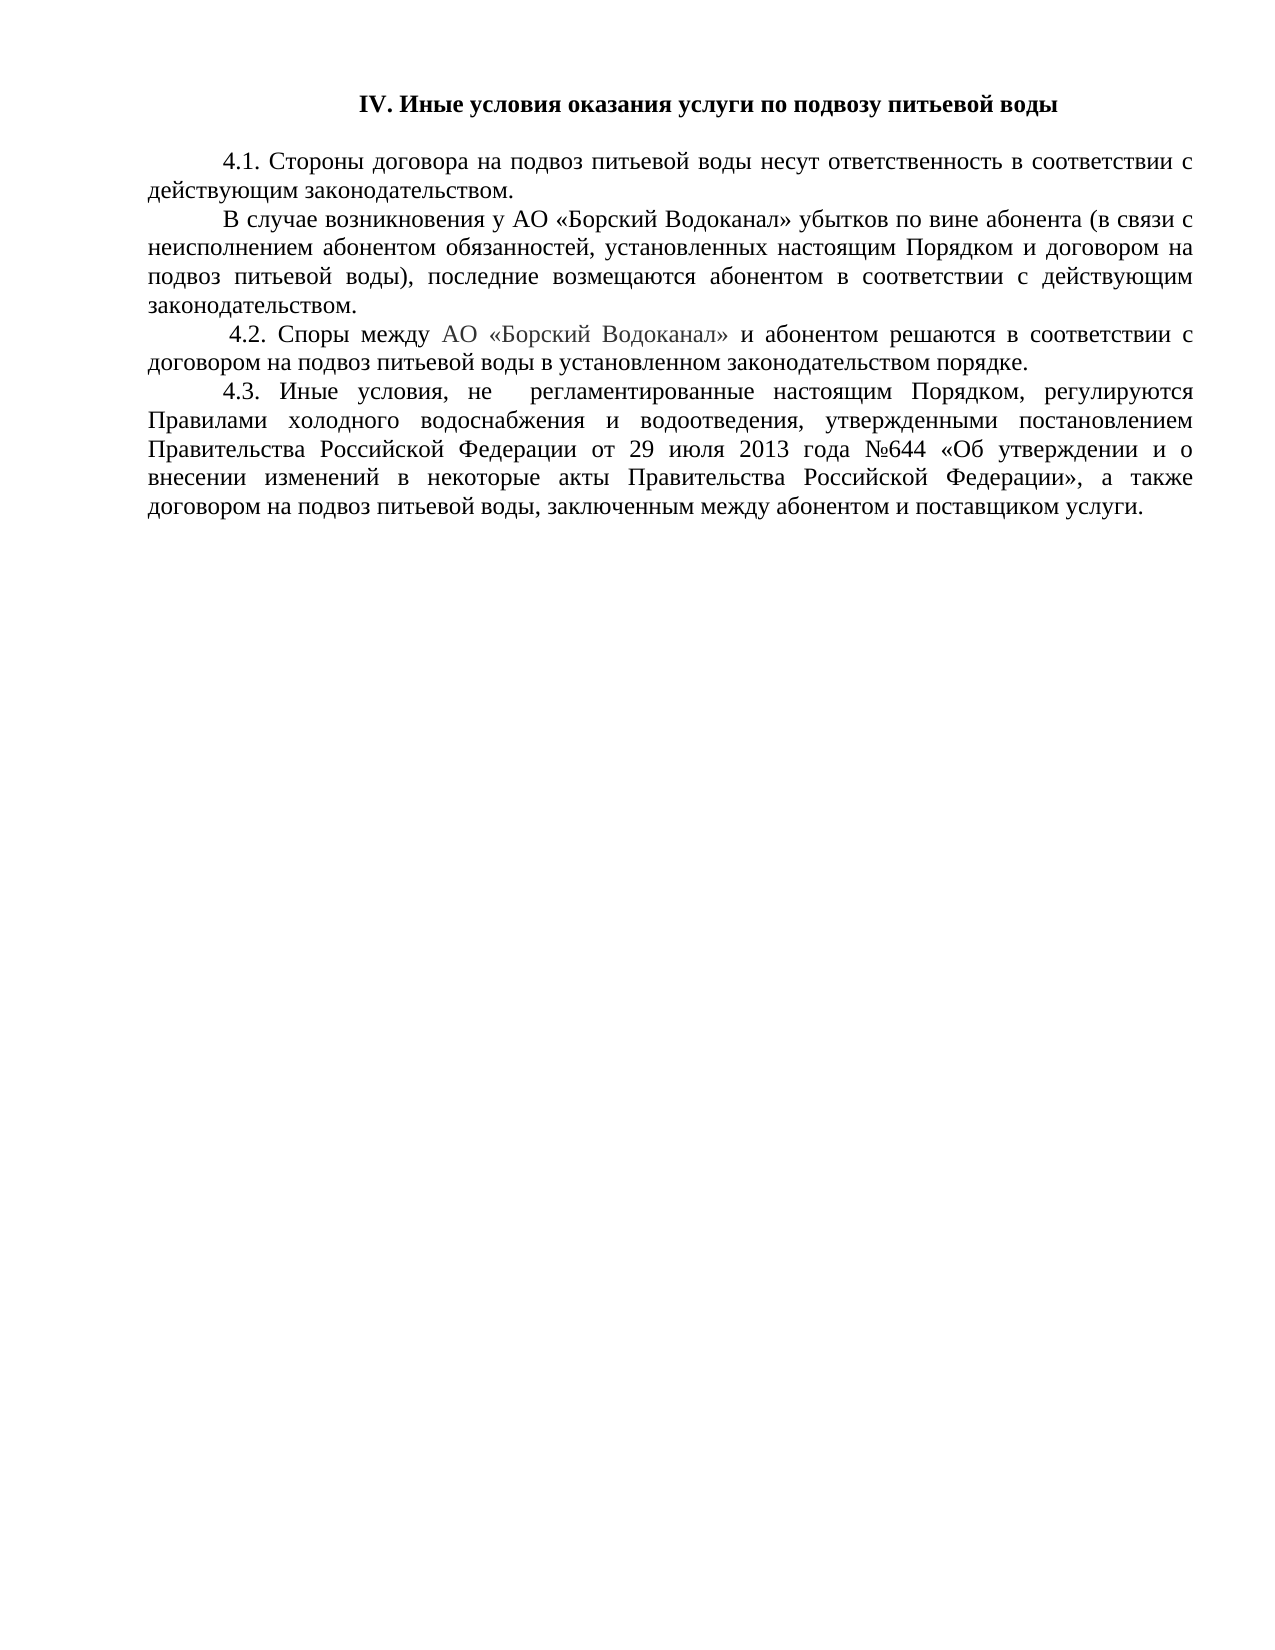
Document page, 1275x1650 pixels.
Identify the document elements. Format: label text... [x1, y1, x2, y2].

text 4.1. Стороны договора на подвоз питьевой воды несут ответственность в соответствии с действующим законодательством. [148, 146, 1194, 204]
text 4.2. Споры между АО «Борский Водоканал» и абонентом решаются в соответствии с договором на подвоз питьевой воды в установленном законодательством порядке. [148, 319, 1194, 376]
text В случае возникновения у АО «Борский Водоканал» убытков по вине абонента (в связи с неисполнением абонентом обязанностей, установленных настоящим Порядком и договором на подвоз питьевой воды), последние возмещаются абонентом в соответствии с действующим законодательством. [148, 204, 1194, 319]
text 4.3. Иные условия, не регламентированные настоящим Порядком, регулируются Правилами холодного водоснабжения и водоотведения, утвержденными постановлением Правительства Российской Федерации от 29 июля 2013 года №644 «Об утверждении и о внесении изменений в некоторые акты Правительства Российской Федерации», а также договором на подвоз питьевой воды, заключенным между абонентом и поставщиком услуги. [148, 376, 1194, 520]
text IV. Иные условия оказания услуги по подвозу питьевой воды [148, 89, 1194, 117]
